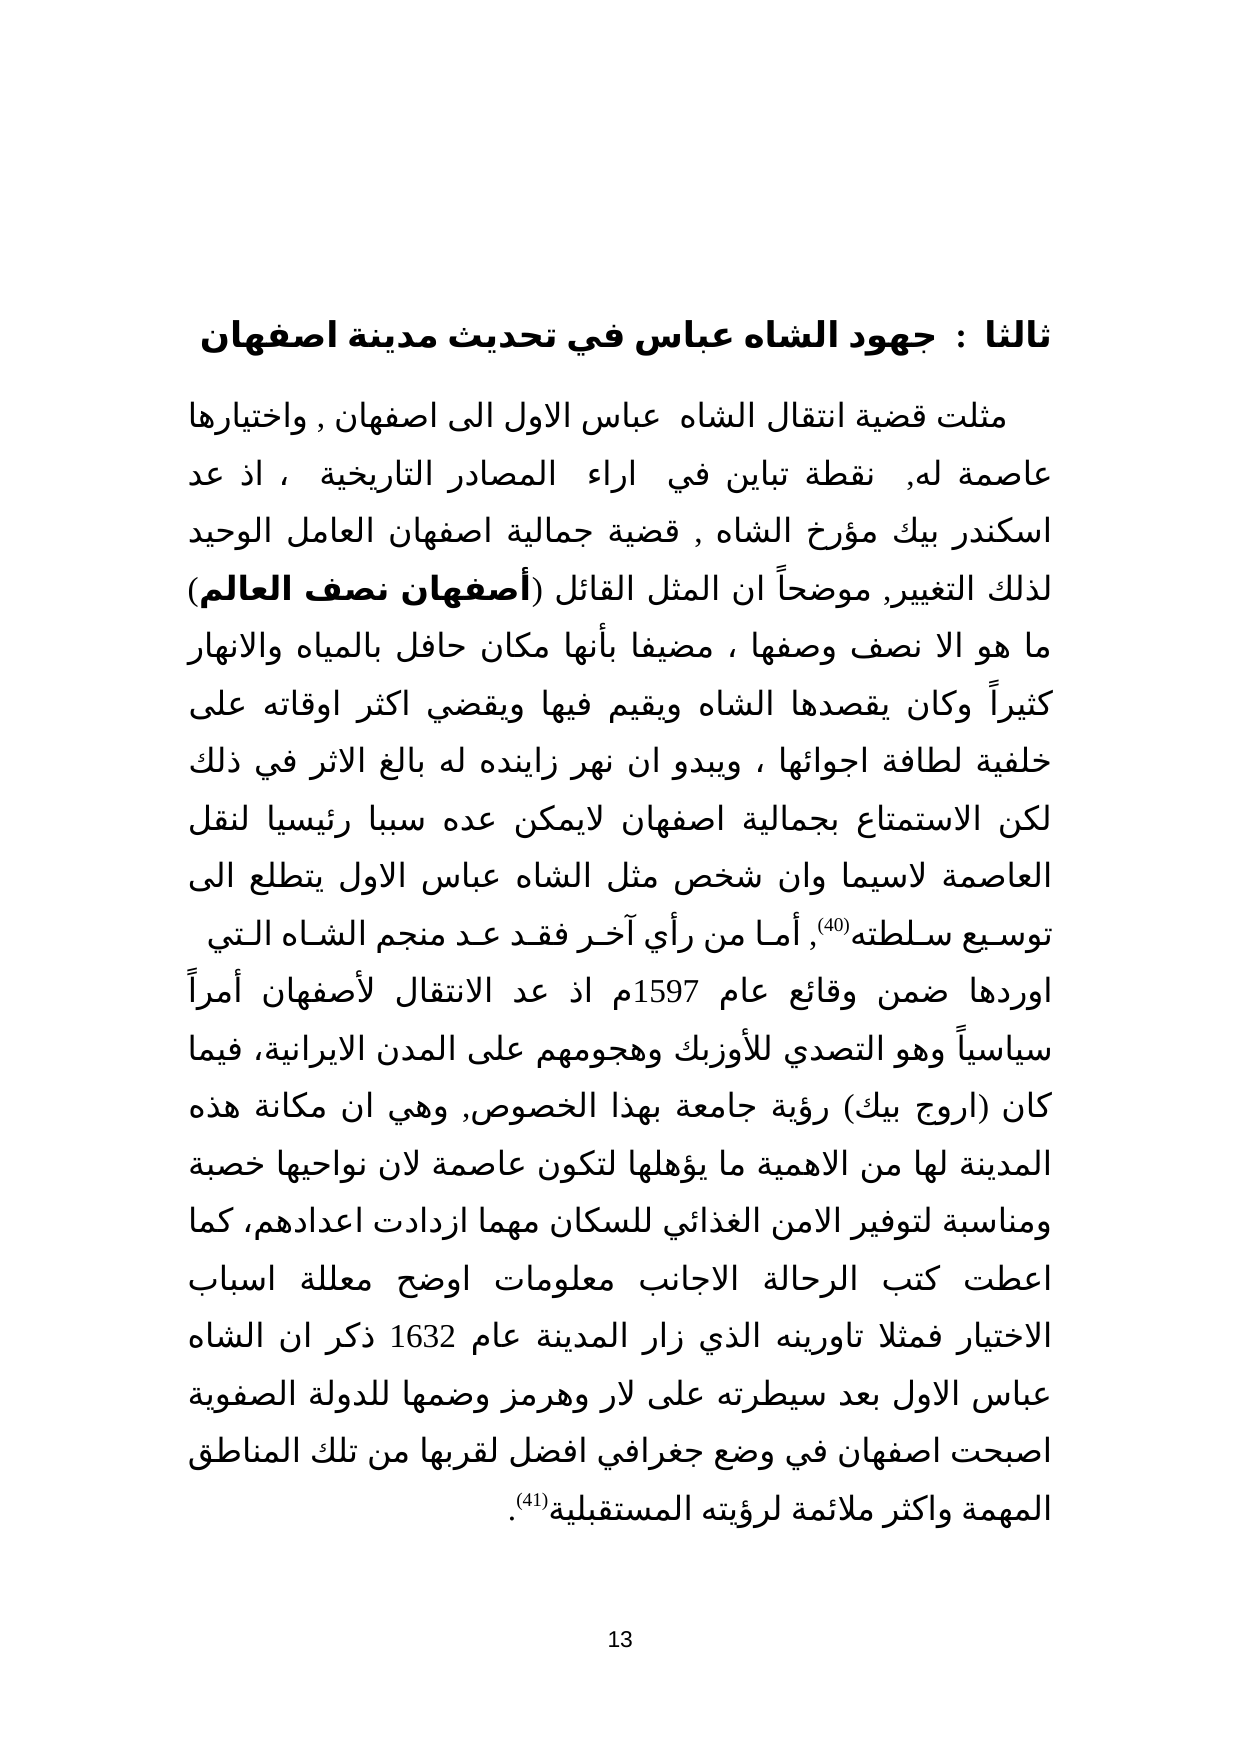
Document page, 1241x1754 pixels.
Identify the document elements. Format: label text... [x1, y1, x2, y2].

text مثلت قضية انتقال الشاه عباس الاول الى اصفهان , واختيارها عاصمة له, نقطة تباين في اراء المصادر التاريخية ، اذ عد اسكندر بيك مؤرخ الشاه , قضية جمالية اصفهان العامل الوحيد لذلك التغيير, موضحاً ان المثل القائل (أصفهان نصف العالم) ما هو الا نصف وصفها ، مضيفا بأنها مكان حافل بالمياه والانهار كثيراً وكان يقصدها الشاه ويقيم فيها ويقضي اكثر اوقاته على خلفية لطافة اجوائها ، ويبدو ان نهر زاينده له بالغ الاثر في ذلك لكن الاستمتاع بجمالية اصفهان لايمكن عده سببا رئيسيا لنقل العاصمة لاسيما وان شخص مثل الشاه عباس الاول يتطلع الى توسيع سلطته(), أما من رأي آخر فقد عد منجم الشاه التي اوردها ضمن وقائع عام 1597م اذ عد الانتقال لأصفهان أمراً سياسياً وهو التصدي للأوزبك وهجومهم على المدن الايرانية، فيما كان (اروج بيك) رؤية جامعة بهذا الخصوص, وهي ان مكانة هذه المدينة لها من الاهمية ما يؤهلها لتكون عاصمة لان نواحيها خصبة ومناسبة لتوفير الامن الغذائي للسكان مهما ازدادت اعدادهم، كما اعطت كتب الرحالة الاجانب معلومات اوضح معللة اسباب الاختيار فمثلا تاورينه الذي زار المدينة عام 1632 ذكر ان الشاه عباس الاول بعد سيطرته على لار وهرمز وضمها للدولة الصفوية اصبحت اصفهان في وضع جغرافي افضل لقربها من تلك المناطق المهمة واكثر ملائمة لرؤيته المستقبلية(). [187, 396, 1053, 1527]
text ثالثا : جهود الشاه عباس في تحديث مدينة اصفهان [187, 314, 1053, 355]
